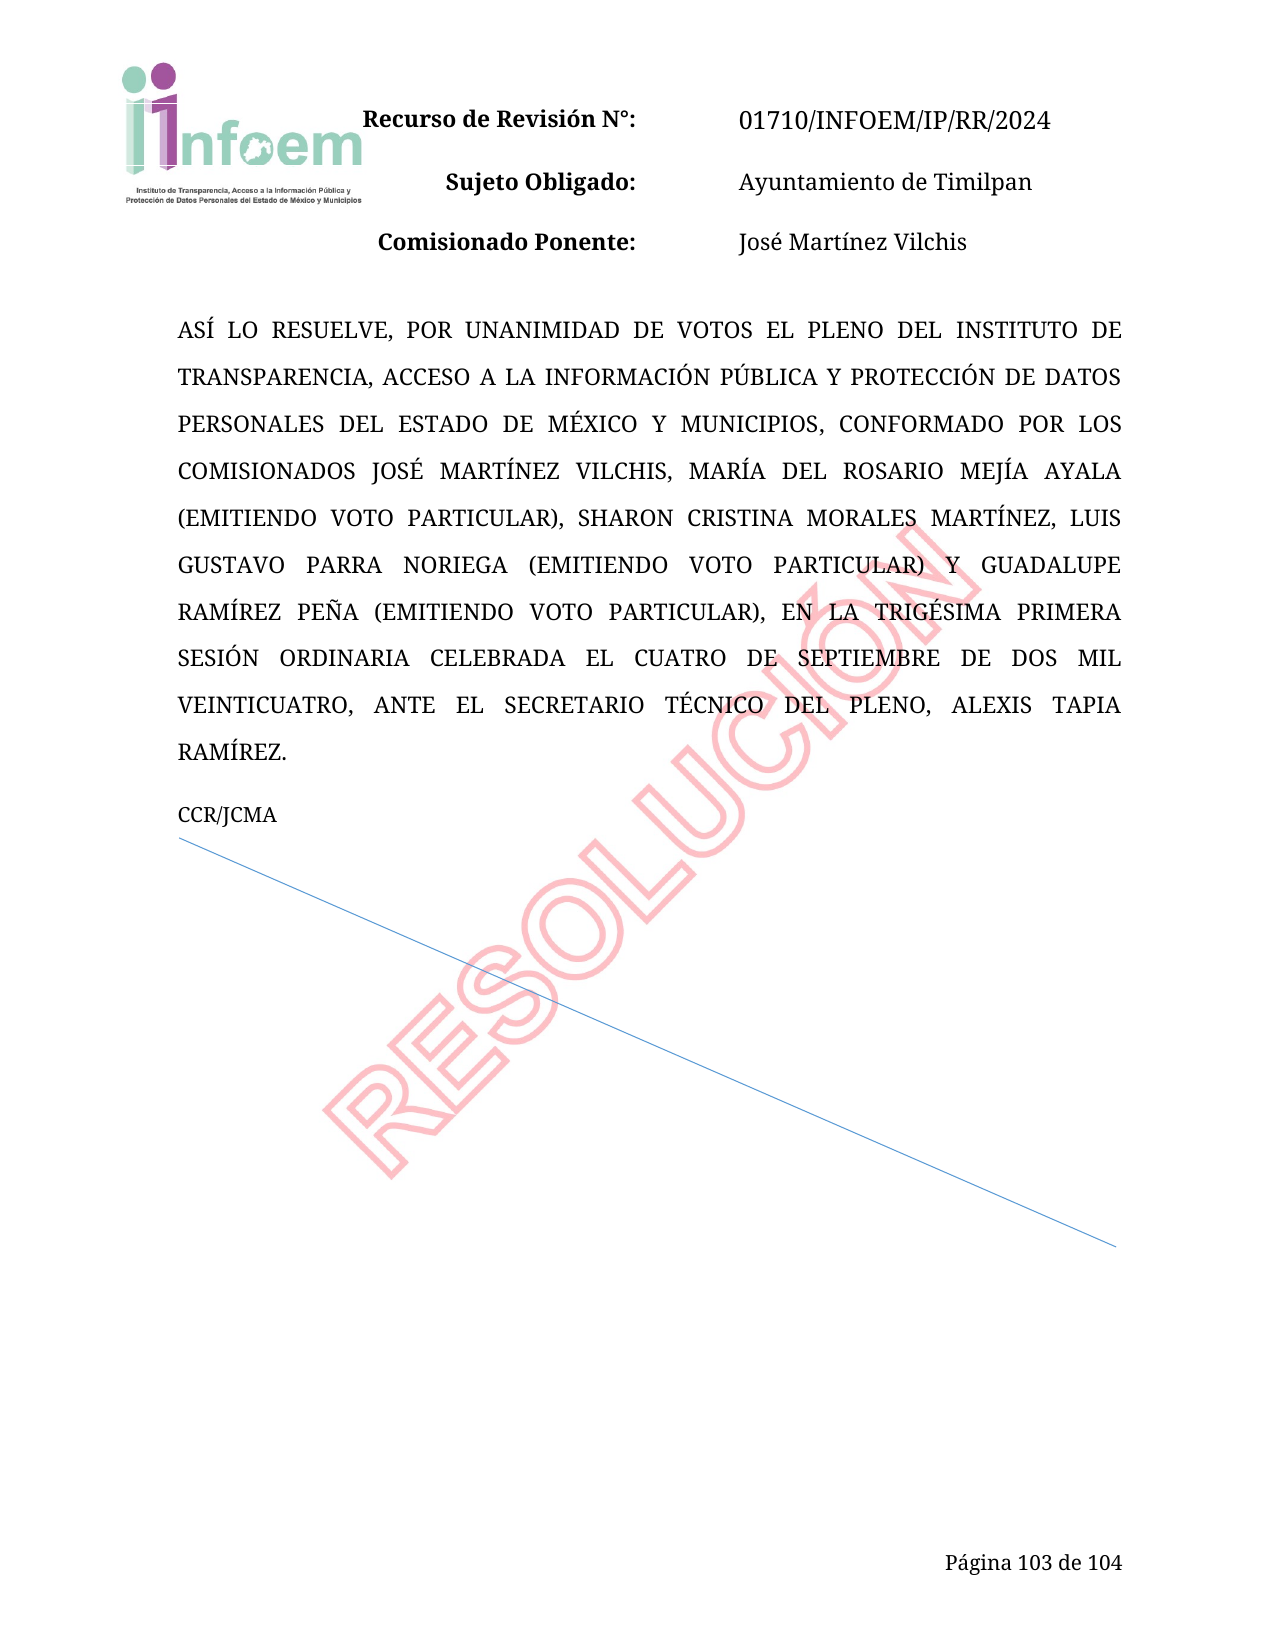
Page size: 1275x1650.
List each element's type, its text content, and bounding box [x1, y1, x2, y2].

text CCR/JCMA [177, 800, 1122, 828]
picture [3, 2, 1268, 1650]
text ASÍ LO RESUELVE, POR UNANIMIDAD DE VOTOS EL PLENO DEL INSTITUTO DE TRANSPARENCIA, ACCESO A LA INFORMACIÓN PÚBLICA Y PROTECCIÓN DE DATOS PERSONALES DEL ESTADO DE MÉXICO Y MUNICIPIOS, CONFORMADO POR LOS COMISIONADOS JOSÉ MARTÍNEZ VILCHIS, MARÍA DEL ROSARIO MEJÍA AYALA (EMITIENDO VOTO PARTICULAR), SHARON CRISTINA MORALES MARTÍNEZ, LUIS GUSTAVO PARRA NORIEGA (EMITIENDO VOTO PARTICULAR) Y GUADALUPE RAMÍREZ PEÑA (EMITIENDO VOTO PARTICULAR), EN LA TRIGÉSIMA PRIMERA SESIÓN ORDINARIA CELEBRADA EL CUATRO DE SEPTIEMBRE DE DOS MIL VEINTICUATRO, ANTE EL SECRETARIO TÉCNICO DEL PLENO, ALEXIS TAPIA RAMÍREZ. [177, 314, 1122, 767]
